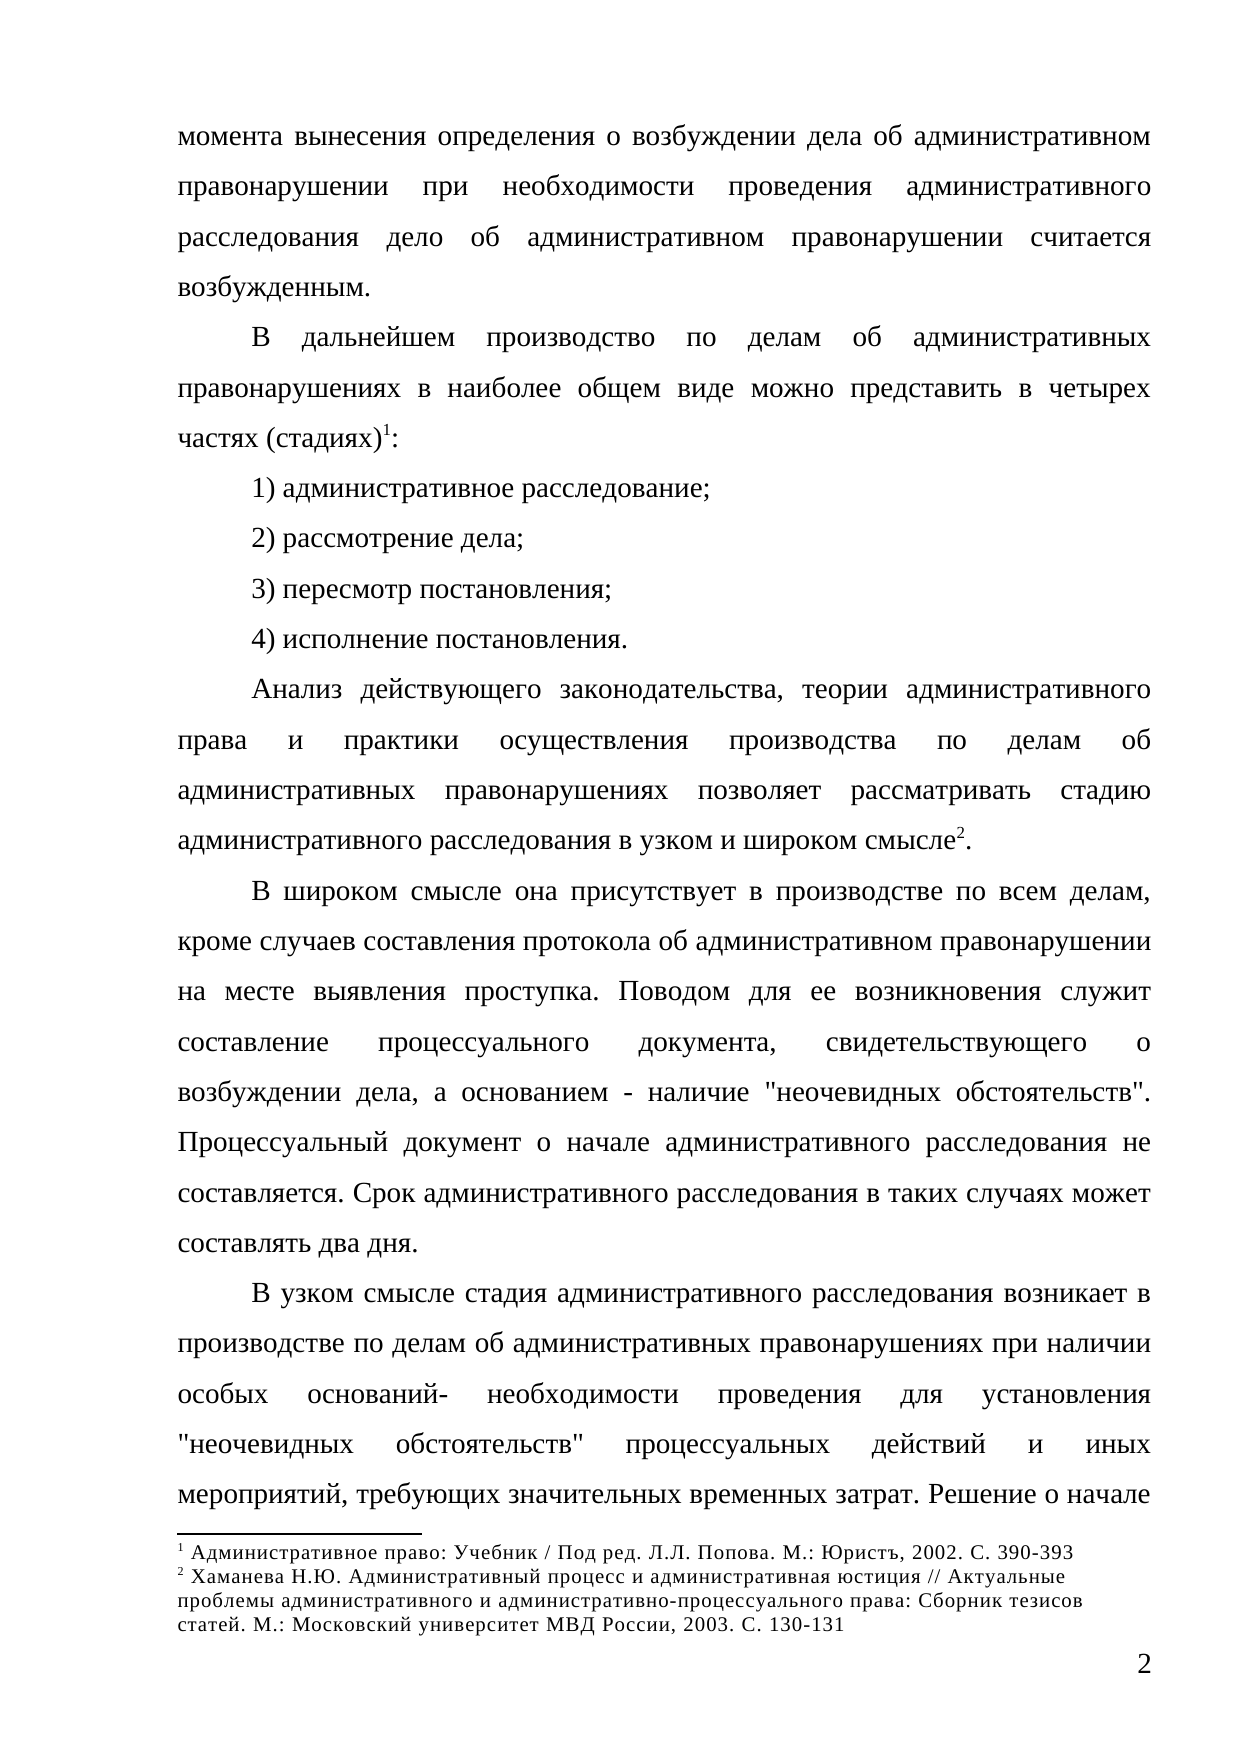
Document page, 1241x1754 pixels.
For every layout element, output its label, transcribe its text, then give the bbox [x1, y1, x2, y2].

text 1) административное расследование; [177, 470, 1152, 504]
text В дальнейшем производство по делам об административных правонарушениях в наиболее общем виде можно представить в четырех частях (стадиях): [177, 319, 1152, 453]
text В широком смысле она присутствует в производстве по всем делам, кроме случаев составления протокола об административном правонарушении на месте выявления проступка. Поводом для ее возникновения служит составление процессуального документа, свидетельствующего о возбуждении дела, а основанием - наличие "неочевидных обстоятельств". Процессуальный документ о начале административного расследования не составляется. Срок административного расследования в таких случаях может составлять два дня. [177, 873, 1152, 1258]
text 4) исполнение постановления. [177, 621, 1152, 655]
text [177, 1275, 1152, 1510]
text Анализ действующего законодательства, теории административного права и практики осуществления производства по делам об административных правонарушениях позволяет рассматривать стадию административного расследования в узком и широком смысле. [177, 672, 1152, 856]
text 2) рассмотрение дела; [177, 521, 1152, 554]
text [177, 118, 1152, 303]
text 3) пересмотр постановления; [177, 571, 1152, 604]
